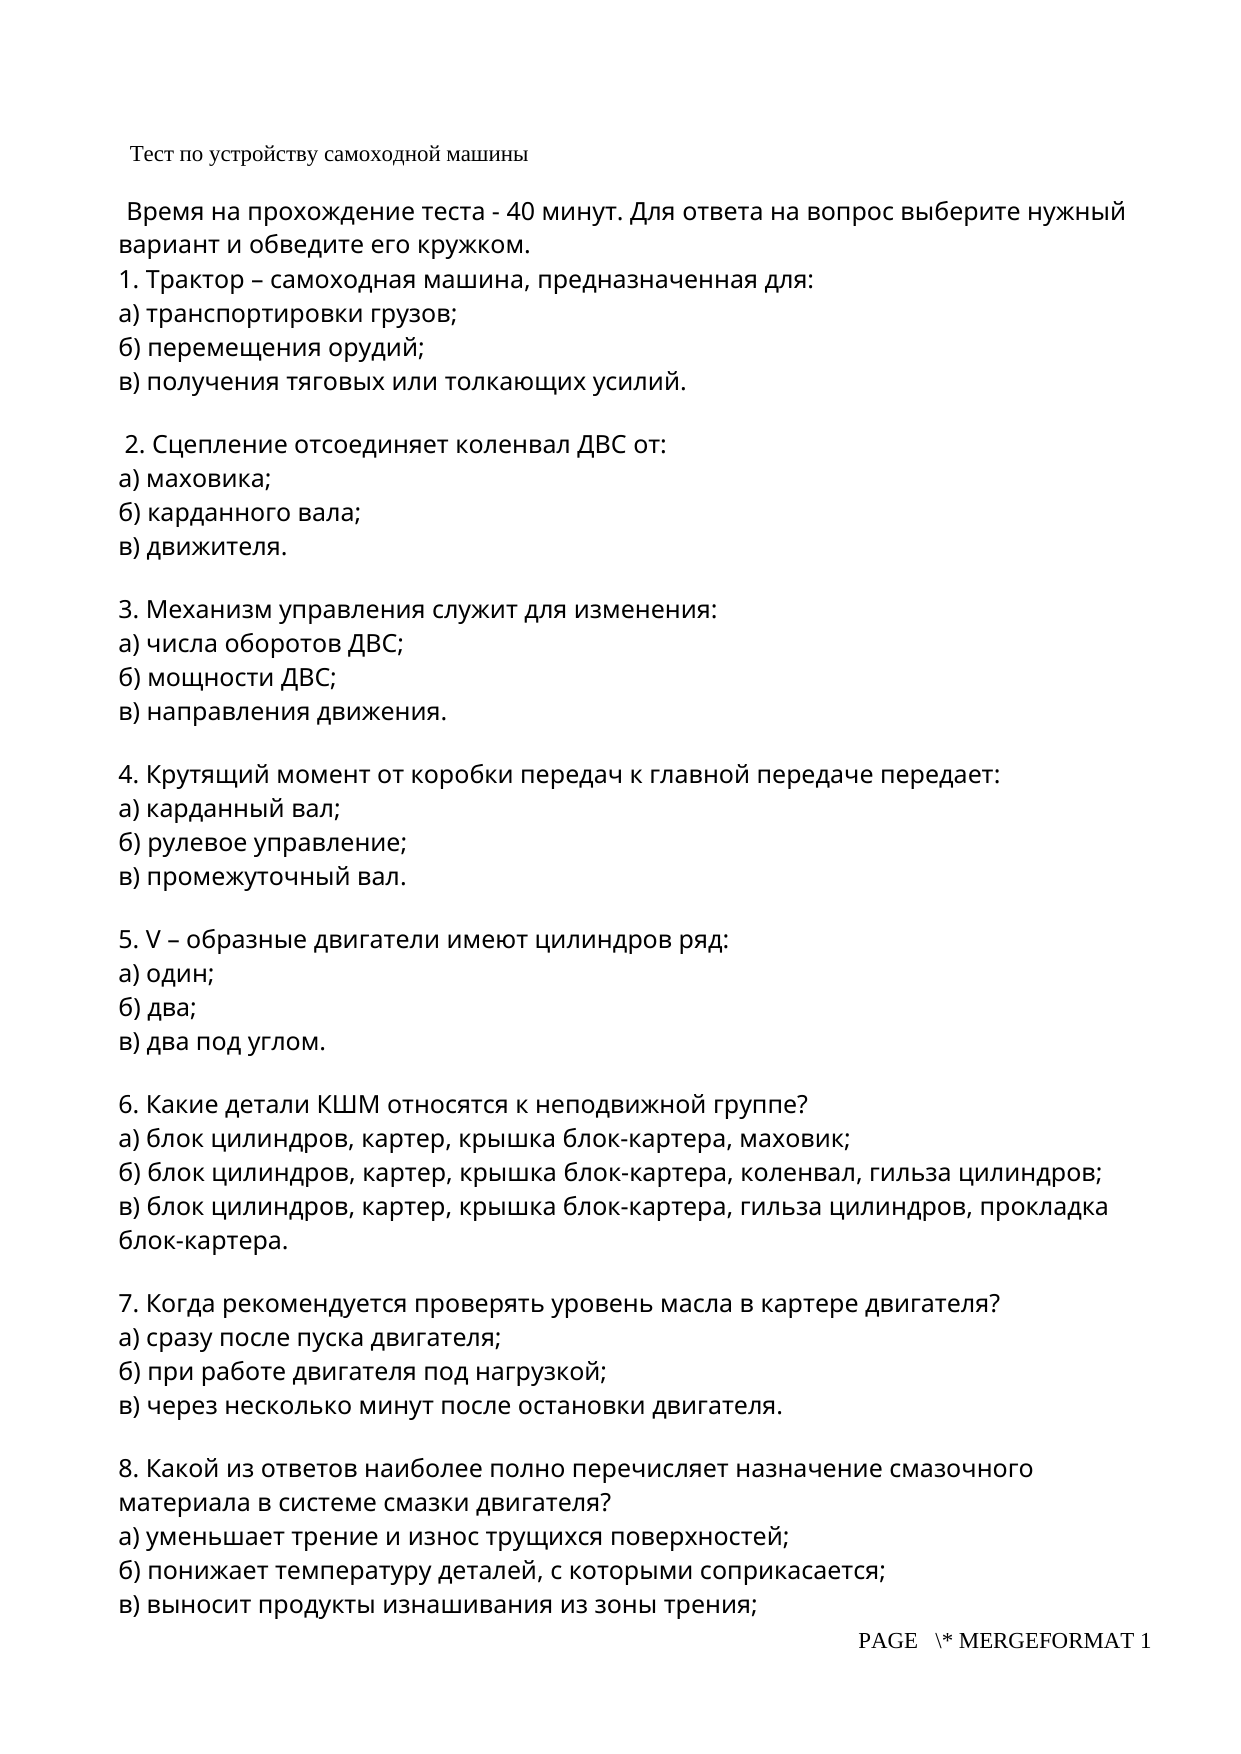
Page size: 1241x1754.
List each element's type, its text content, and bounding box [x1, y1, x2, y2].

text б) блок цилиндров, картер, крышка блок-картера, коленвал, гильза цилиндров; [118, 1154, 1152, 1188]
text в) выносит продукты изнашивания из зоны трения; [118, 1587, 1152, 1621]
text б) при работе двигателя под нагрузкой; [118, 1353, 1152, 1387]
text в) через несколько минут после остановки двигателя. [118, 1387, 1152, 1422]
text 5. V – образные двигатели имеют цилиндров ряд: [118, 921, 1152, 955]
text в) движителя. [118, 528, 1152, 562]
text в) блок цилиндров, картер, крышка блок-картера, гильза цилиндров, прокладка блок-картера. [118, 1188, 1152, 1257]
text б) карданного вала; [118, 494, 1152, 528]
text а) один; [118, 955, 1152, 989]
text 2. Сцепление отсоединяет коленвал ДВС от: [118, 426, 1152, 460]
text б) два; [118, 989, 1152, 1023]
text а) сразу после пуска двигателя; [118, 1319, 1152, 1353]
text а) числа оборотов ДВС; [118, 625, 1152, 659]
text 3. Механизм управления служит для изменения: [118, 591, 1152, 625]
text 7. Когда рекомендуется проверять уровень масла в картере двигателя? [118, 1285, 1152, 1319]
text в) направления движения. [118, 693, 1152, 727]
text б) мощности ДВС; [118, 659, 1152, 693]
text 4. Крутящий момент от коробки передач к главной передаче передает: [118, 756, 1152, 790]
text а) блок цилиндров, картер, крышка блок-картера, маховик; [118, 1120, 1152, 1154]
text а) карданный вал; [118, 790, 1152, 824]
text б) перемещения орудий; [118, 329, 1152, 363]
text б) рулевое управление; [118, 824, 1152, 858]
text в) два под углом. [118, 1023, 1152, 1057]
text 1. Трактор – самоходная машина, предназначенная для: [118, 261, 1152, 295]
text в) получения тяговых или толкающих усилий. [118, 363, 1152, 397]
text 8. Какой из ответов наиболее полно перечисляет назначение смазочного материала в системе смазки двигателя? [118, 1450, 1152, 1518]
text б) понижает температуру деталей, с которыми соприкасается; [118, 1552, 1152, 1587]
text 6. Какие детали КШМ относятся к неподвижной группе? [118, 1086, 1152, 1120]
text а) маховика; [118, 460, 1152, 494]
text в) промежуточный вал. [118, 858, 1152, 892]
text Тест по устройству самоходной машины [118, 140, 1152, 166]
text Время на прохождение теста - 40 минут. Для ответа на вопрос выберите нужный вариант и обведите его кружком. [118, 191, 1152, 261]
text а) транспортировки грузов; [118, 295, 1152, 329]
text а) уменьшает трение и износ трущихся поверхностей; [118, 1518, 1152, 1552]
